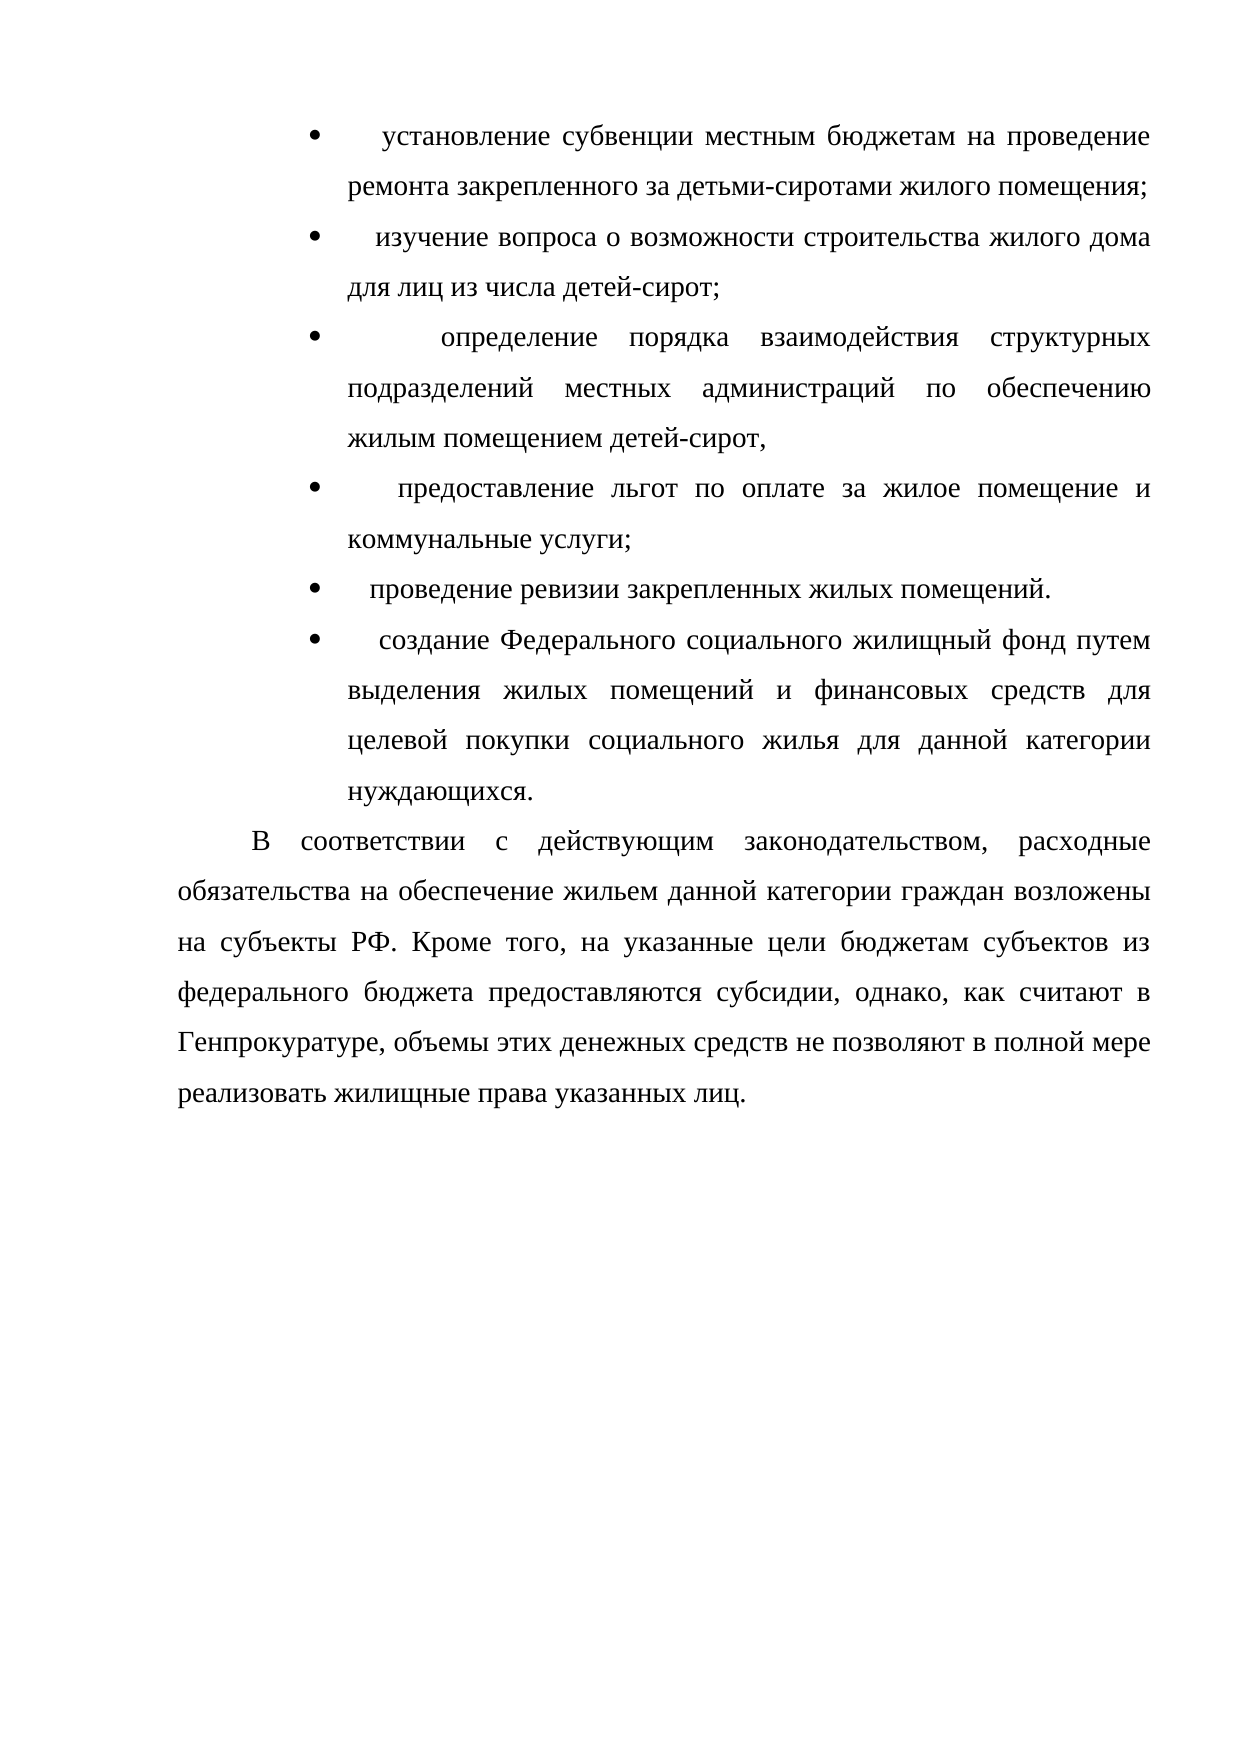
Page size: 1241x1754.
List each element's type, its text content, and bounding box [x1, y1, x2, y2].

list проведение ревизии закрепленных жилых помещений. [310, 571, 1152, 605]
list изучение вопроса о возможности строительства жилого дома для лиц из числа детей-сирот; [310, 219, 1152, 303]
text В соответствии с действующим законодательством, расходные обязательства на обеспечение жильем данной категории граждан возложены на субъекты РФ. Кроме того, на указанные цели бюджетам субъектов из федерального бюджета предоставляются субсидии, однако, как считают в Генпрокуратуре, объемы этих денежных средств не позволяют в полной мере реализовать жилищные права указанных лиц. [177, 823, 1152, 1108]
list создание Федерального социального жилищный фонд путем выделения жилых помещений и финансовых средств для целевой покупки социального жилья для данной категории нуждающихся. [310, 622, 1152, 806]
list установление субвенции местным бюджетам на проведение ремонта закрепленного за детьми-сиротами жилого помещения; [310, 118, 1152, 202]
list определение порядка взаимодействия структурных подразделений местных администраций по обеспечению жилым помещением детей-сирот, [310, 319, 1152, 454]
list предоставление льгот по оплате за жилое помещение и коммунальные услуги; [310, 471, 1152, 554]
